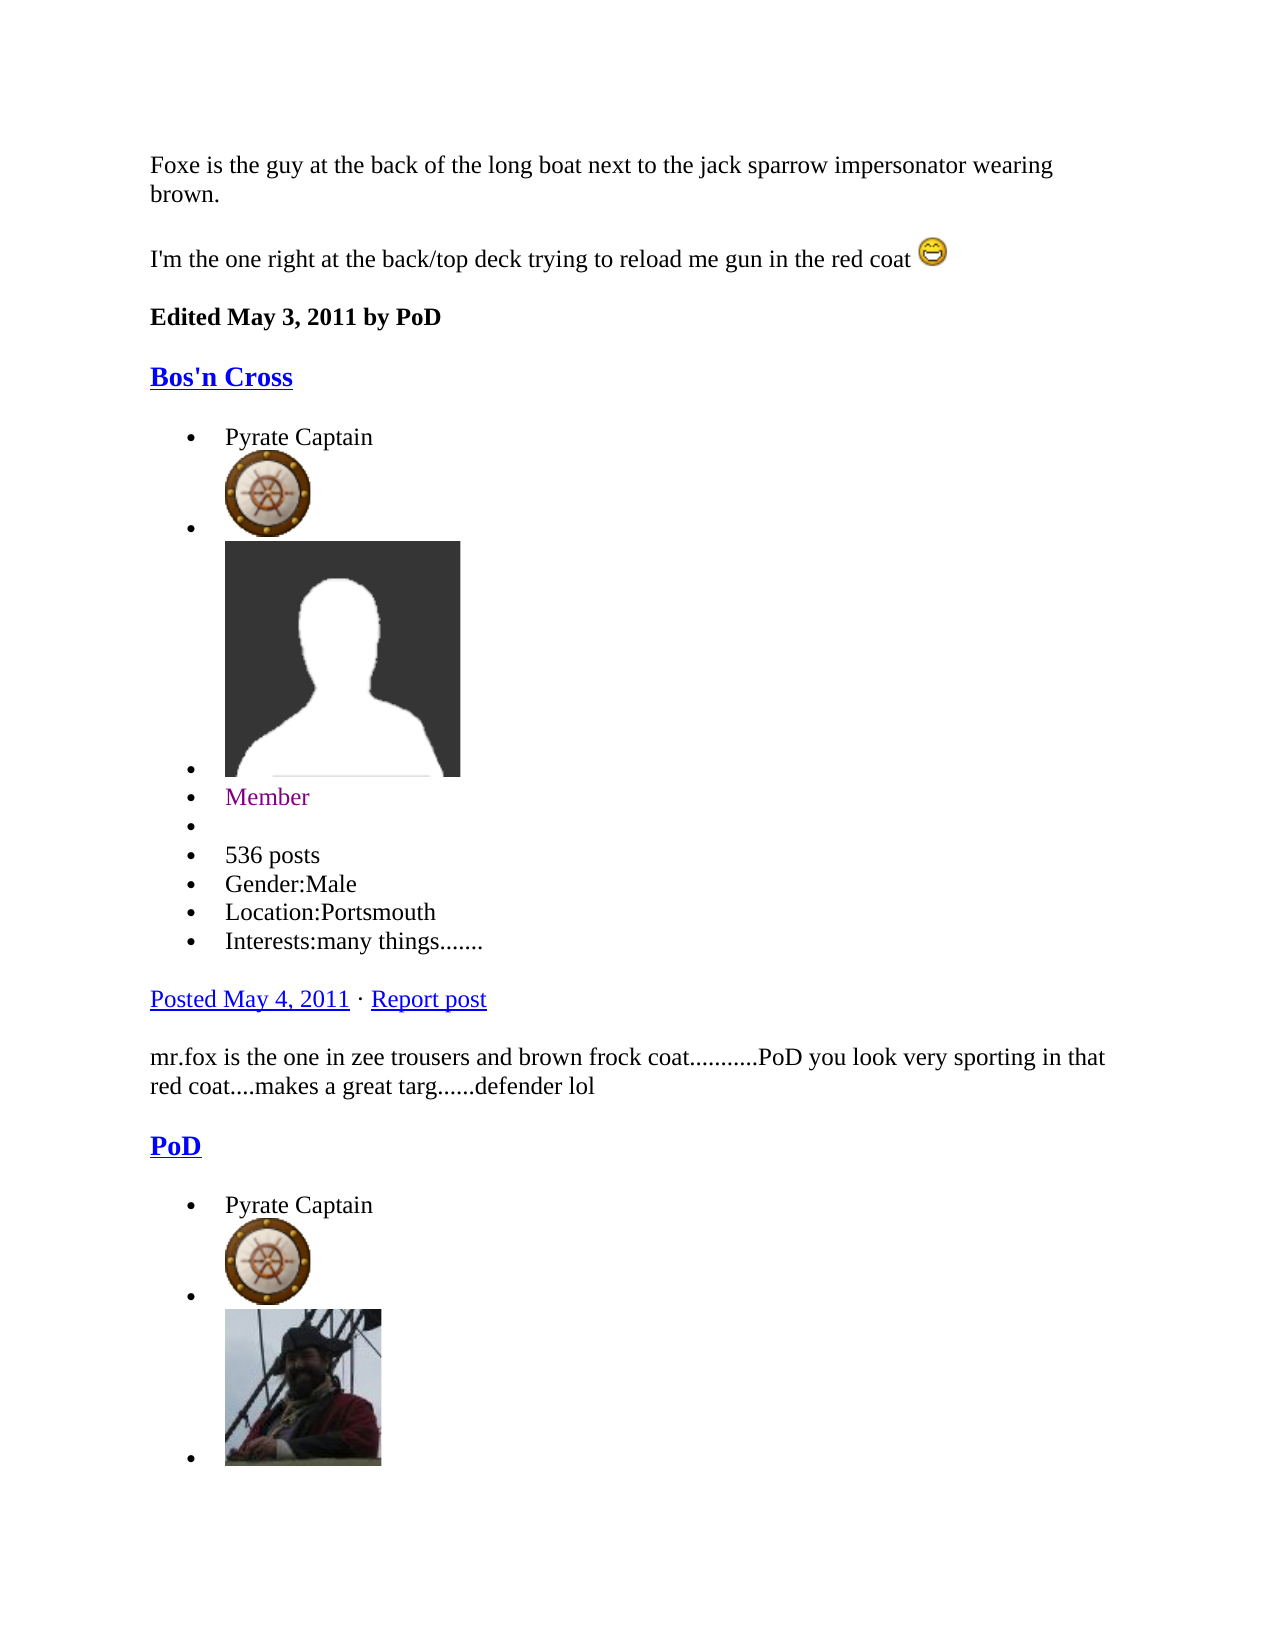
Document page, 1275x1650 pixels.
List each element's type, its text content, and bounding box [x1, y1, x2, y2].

list Interests:many things....... [187, 926, 1125, 955]
list Pyrate Captain [187, 422, 1125, 451]
list Pyrate Captain [187, 1190, 1125, 1219]
text mr.fox is the one in zee trousers and brown frock coat...........PoD you look very sporting in that red coat....makes a great targ......defender lol [150, 1042, 1125, 1099]
picture [225, 1218, 311, 1305]
text I'm the one right at the back/top deck trying to reload me gun in the red coat [150, 237, 1125, 273]
picture [917, 236, 949, 268]
list Member [187, 782, 1125, 811]
text Posted May 4, 2011 · Report post [150, 984, 1125, 1013]
list Gender:Male [187, 869, 1125, 897]
text Bos'n Cross [150, 360, 1125, 393]
picture [225, 450, 311, 537]
list Location:Portsmouth [187, 897, 1125, 926]
text PoD [150, 1129, 1125, 1161]
list 536 posts [187, 840, 1125, 869]
text Foxe is the guy at the back of the long boat next to the jack sparrow impersonator wearing brown. [150, 150, 1125, 207]
text Edited May 3, 2011 by PoD [150, 302, 1125, 331]
picture [225, 541, 461, 777]
picture [225, 1309, 382, 1466]
